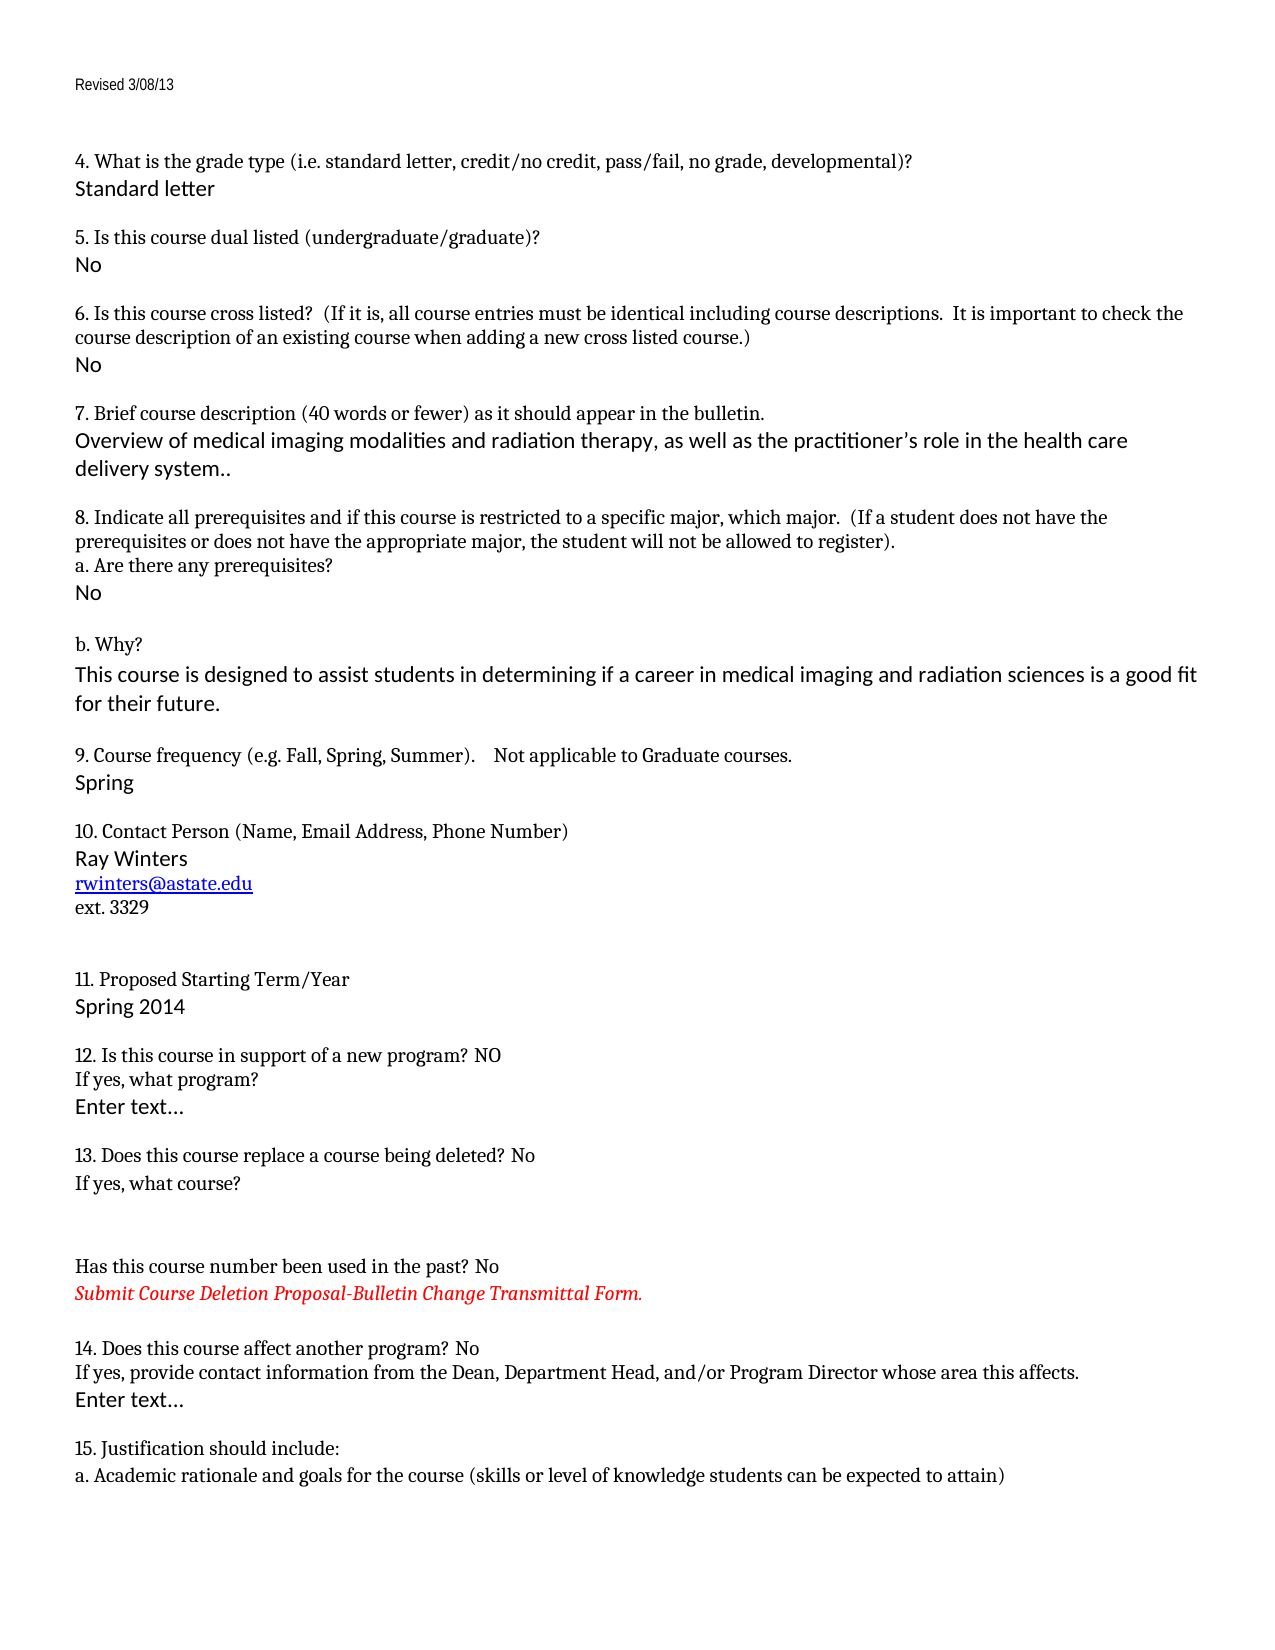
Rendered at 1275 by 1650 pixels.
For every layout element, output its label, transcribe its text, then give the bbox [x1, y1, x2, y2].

text 14. Does this course affect another program? [75, 1337, 1200, 1361]
text Submit Course Deletion Proposal-Bulletin Change Transmittal Form. [75, 1282, 1200, 1306]
text 9. Course frequency (e.g. Fall, Spring, Summer). Not applicable to Graduate courses. [75, 744, 1200, 768]
text If yes, what course? [75, 1171, 1200, 1195]
text 11. Proposed Starting Term/Year [75, 968, 1200, 992]
text 15. Justification should include: [75, 1437, 1200, 1461]
text If yes, provide contact information from the Dean, Department Head, and/or Program Director whose area this affects. [75, 1361, 1200, 1385]
text 4. What is the grade type (i.e. standard letter, credit/no credit, pass/fail, no grade, developmental)? [75, 150, 1200, 174]
text b. Why? [75, 633, 1200, 657]
text a. Academic rationale and goals for the course (skills or level of knowledge students can be expected to attain) [75, 1464, 1200, 1488]
text 8. Indicate all prerequisites and if this course is restricted to a specific major, which major. (If a student does not have the prerequisites or does not have the appropriate major, the student will not be allowed to register). [75, 506, 1200, 554]
text 6. Is this course cross listed? (If it is, all course entries must be identical including course descriptions. It is important to check the course description of an existing course when adding a new cross listed course.) [75, 302, 1200, 350]
text 7. Brief course description (40 words or fewer) as it should appear in the bulletin. [75, 402, 1200, 426]
text 13. Does this course replace a course being deleted? [75, 1144, 1200, 1168]
text Has this course number been used in the past? [75, 1254, 1200, 1278]
text 10. Contact Person (Name, Email Address, Phone Number) [75, 820, 1200, 844]
text 12. Is this course in support of a new program? [75, 1044, 1200, 1068]
text a. Are there any prerequisites? [75, 554, 1200, 578]
text 5. Is this course dual listed (undergraduate/graduate)? [75, 226, 1200, 250]
text If yes, what program? [75, 1068, 1200, 1092]
